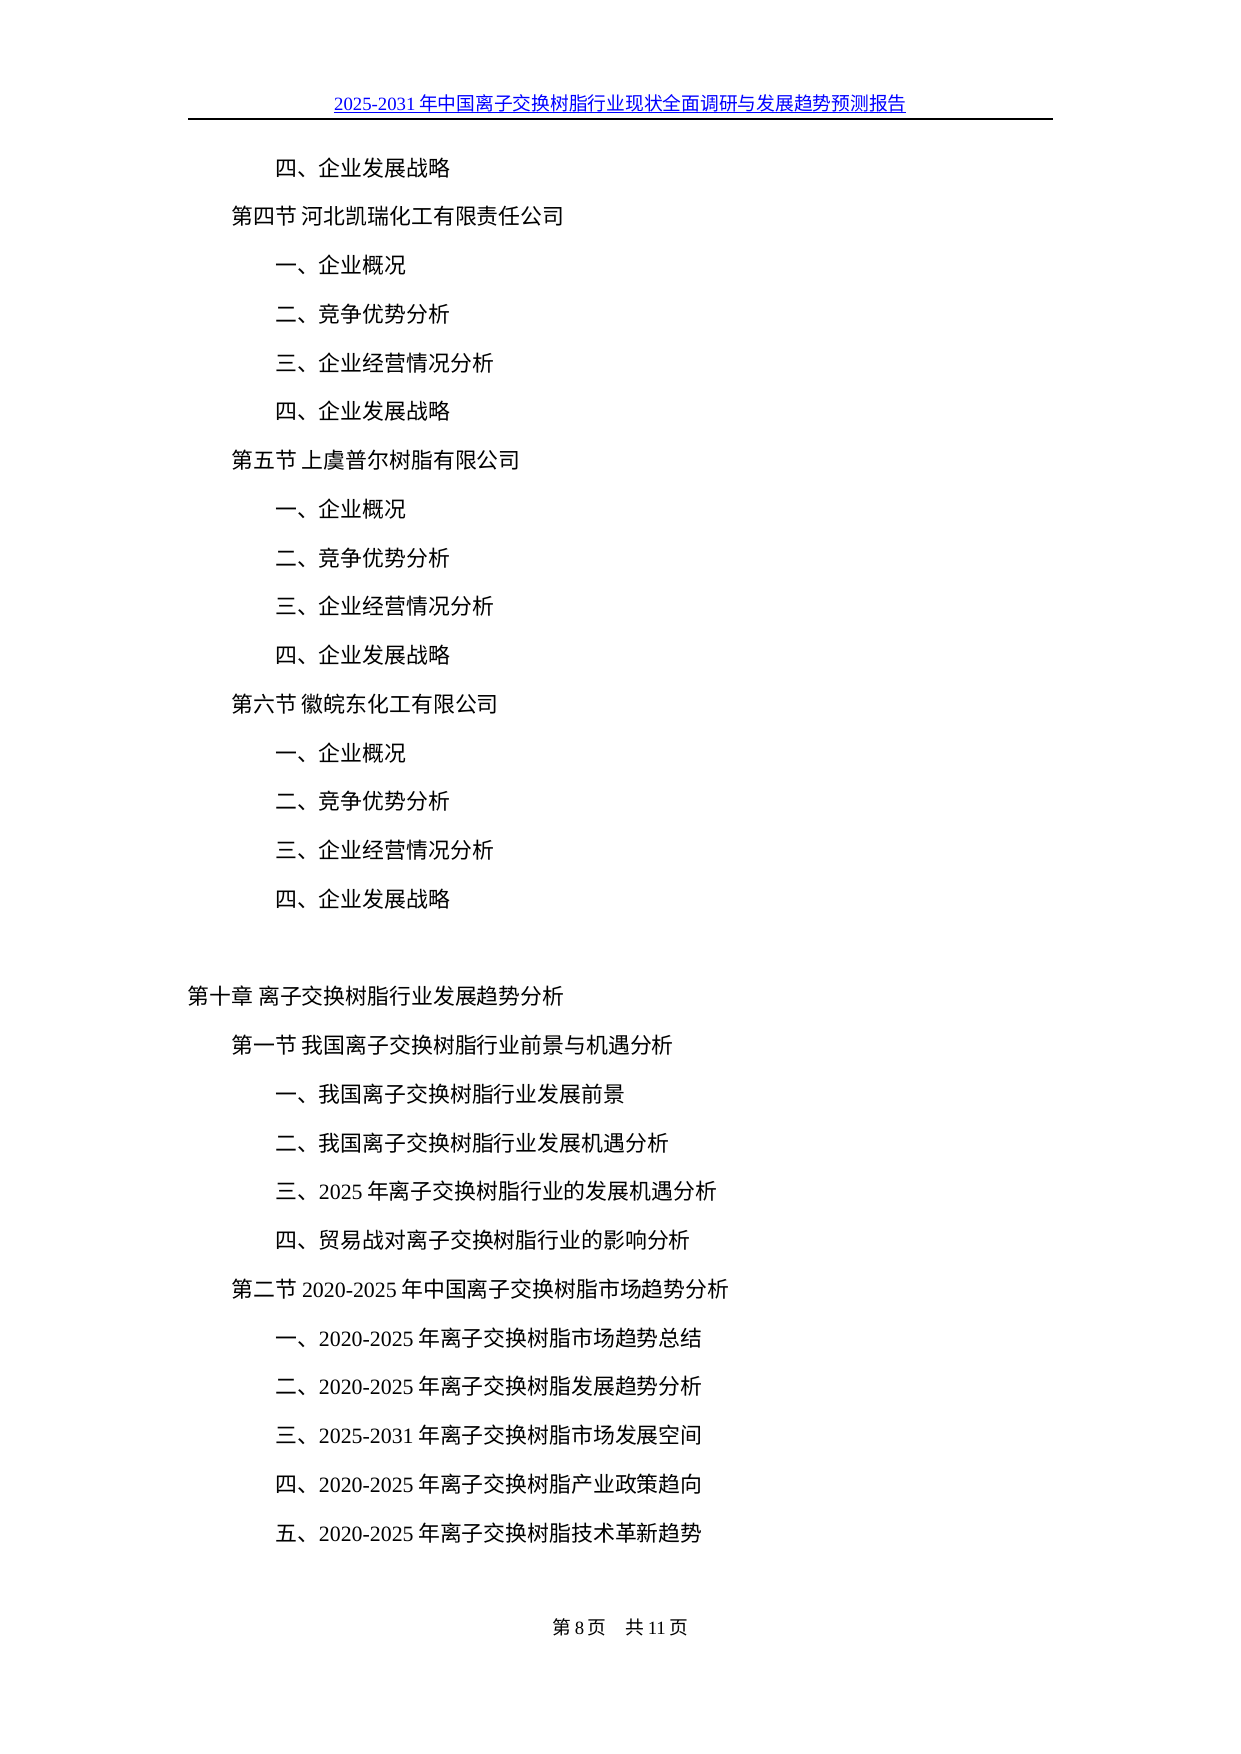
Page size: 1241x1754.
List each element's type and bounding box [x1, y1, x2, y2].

text [187, 150, 1053, 1548]
